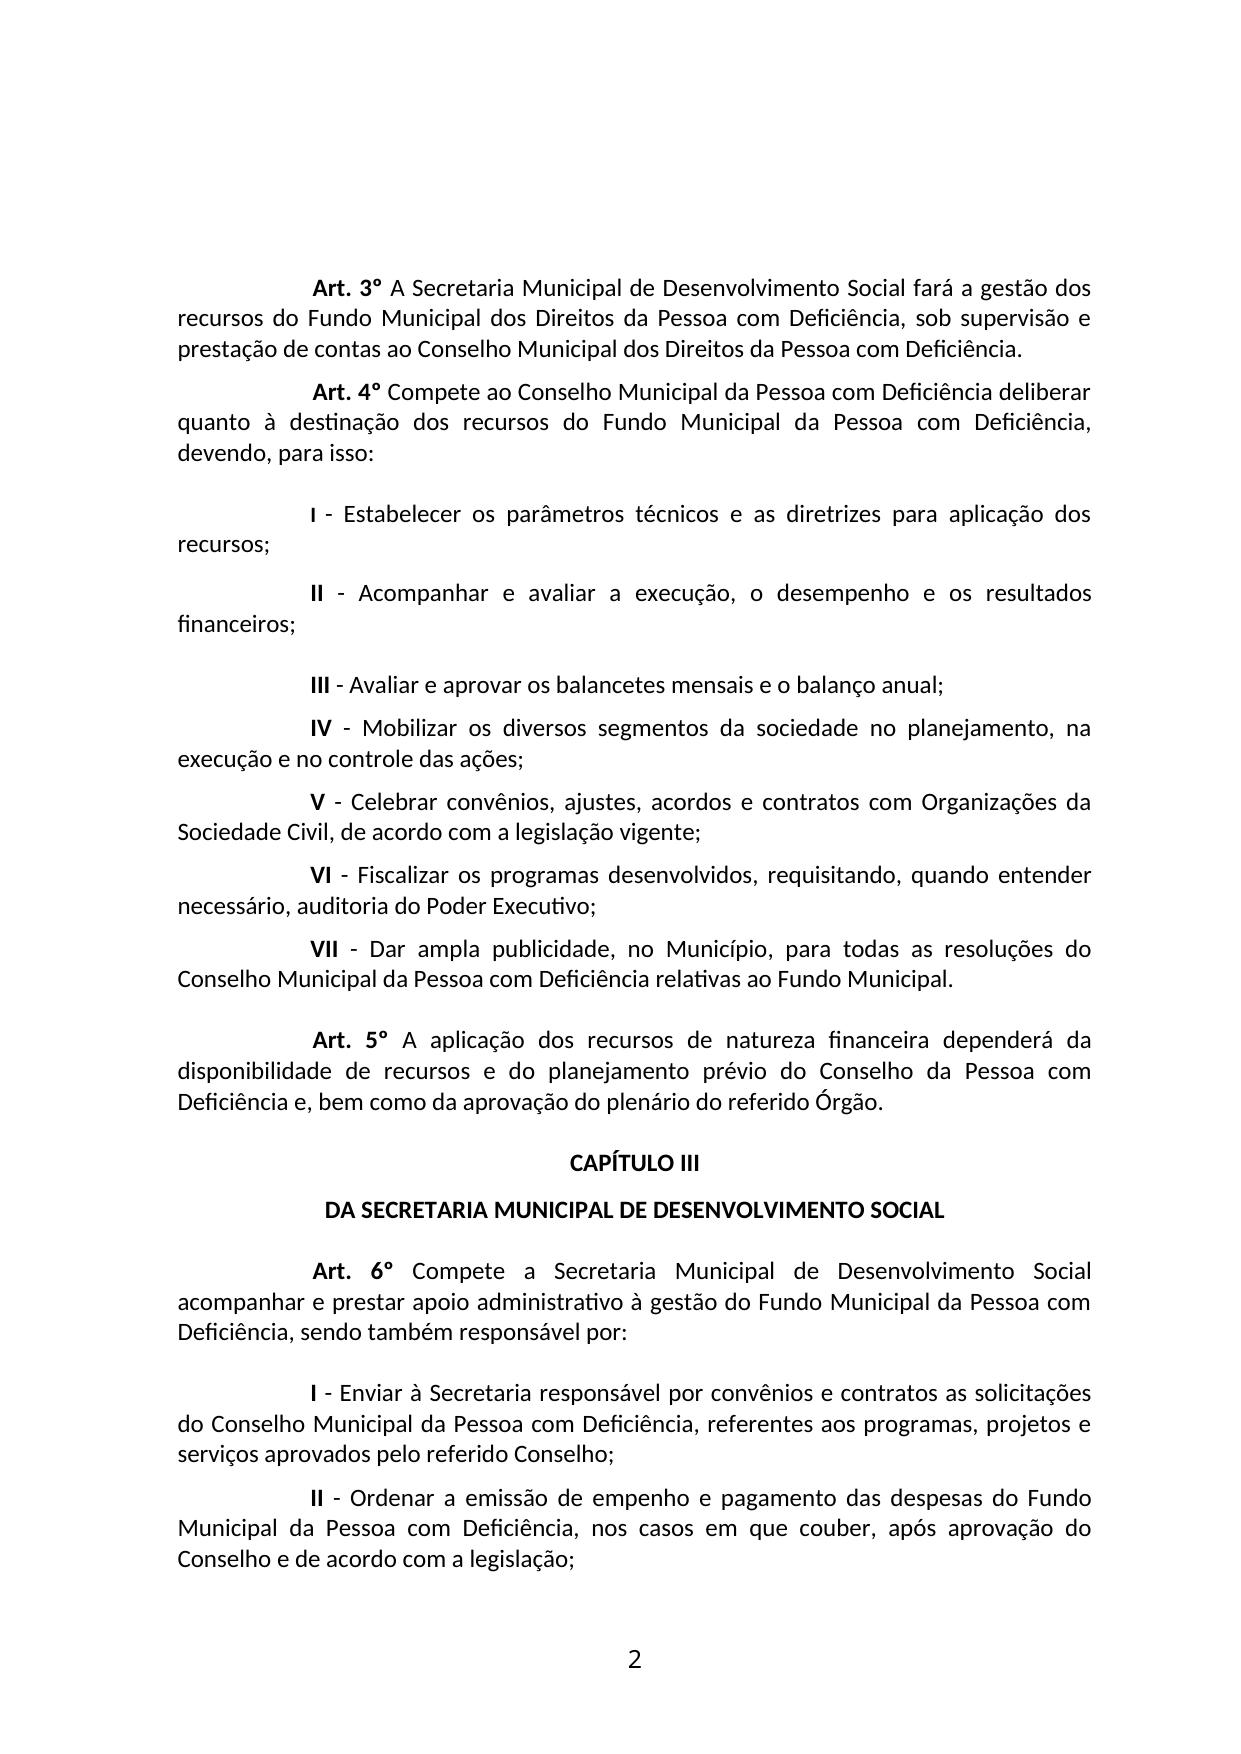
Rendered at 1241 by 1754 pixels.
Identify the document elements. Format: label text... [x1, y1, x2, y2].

text DA SECRETARIA MUNICIPAL DE DESENVOLVIMENTO SOCIAL [177, 1194, 1092, 1225]
text II - Ordenar a emissão de empenho e pagamento das despesas do Fundo Municipal da Pessoa com Deficiência, nos casos em que couber, após aprovação do Conselho e de acordo com a legislação; [177, 1482, 1092, 1573]
text Art. 6º Compete a Secretaria Municipal de Desenvolvimento Social acompanhar e prestar apoio administrativo à gestão do Fundo Municipal da Pessoa com Deficiência, sendo também responsável por: [177, 1255, 1092, 1347]
text Art. 3º A Secretaria Municipal de Desenvolvimento Social fará a gestão dos recursos do Fundo Municipal dos Direitos da Pessoa com Deficiência, sob supervisão e prestação de contas ao Conselho Municipal dos Direitos da Pessoa com Deficiência. [177, 272, 1092, 363]
text VI - Fiscalizar os programas desenvolvidos, requisitando, quando entender necessário, auditoria do Poder Executivo; [177, 859, 1092, 921]
text IV - Mobilizar os diversos segmentos da sociedade no planejamento, na execução e no controle das ações; [177, 712, 1092, 773]
list - Estabelecer os parâmetros técnicos e as diretrizes para aplicação dos recursos; [177, 498, 1092, 559]
text VII - Dar ampla publicidade, no Município, para todas as resoluções do Conselho Municipal da Pessoa com Deficiência relativas ao Fundo Municipal. [177, 933, 1092, 994]
text V - Celebrar convênios, ajustes, acordos e contratos com Organizações da Sociedade Civil, de acordo com a legislação vigente; [177, 786, 1092, 847]
text Art. 4º Compete ao Conselho Municipal da Pessoa com Deficiência deliberar quanto à destinação dos recursos do Fundo Municipal da Pessoa com Deficiência, devendo, para isso: [177, 376, 1092, 467]
text I - Enviar à Secretaria responsável por convênios e contratos as solicitações do Conselho Municipal da Pessoa com Deficiência, referentes aos programas, projetos e serviços aprovados pelo referido Conselho; [177, 1377, 1092, 1469]
text II - Acompanhar e avaliar a execução, o desempenho e os resultados financeiros; [177, 577, 1092, 638]
text III - Avaliar e aprovar os balancetes mensais e o balanço anual; [177, 669, 1092, 699]
text Art. 5º A aplicação dos recursos de natureza financeira dependerá da disponibilidade de recursos e do planejamento prévio do Conselho da Pessoa com Deficiência e, bem como da aprovação do plenário do referido Órgão. [177, 1025, 1092, 1116]
text CAPÍTULO III [177, 1147, 1092, 1177]
